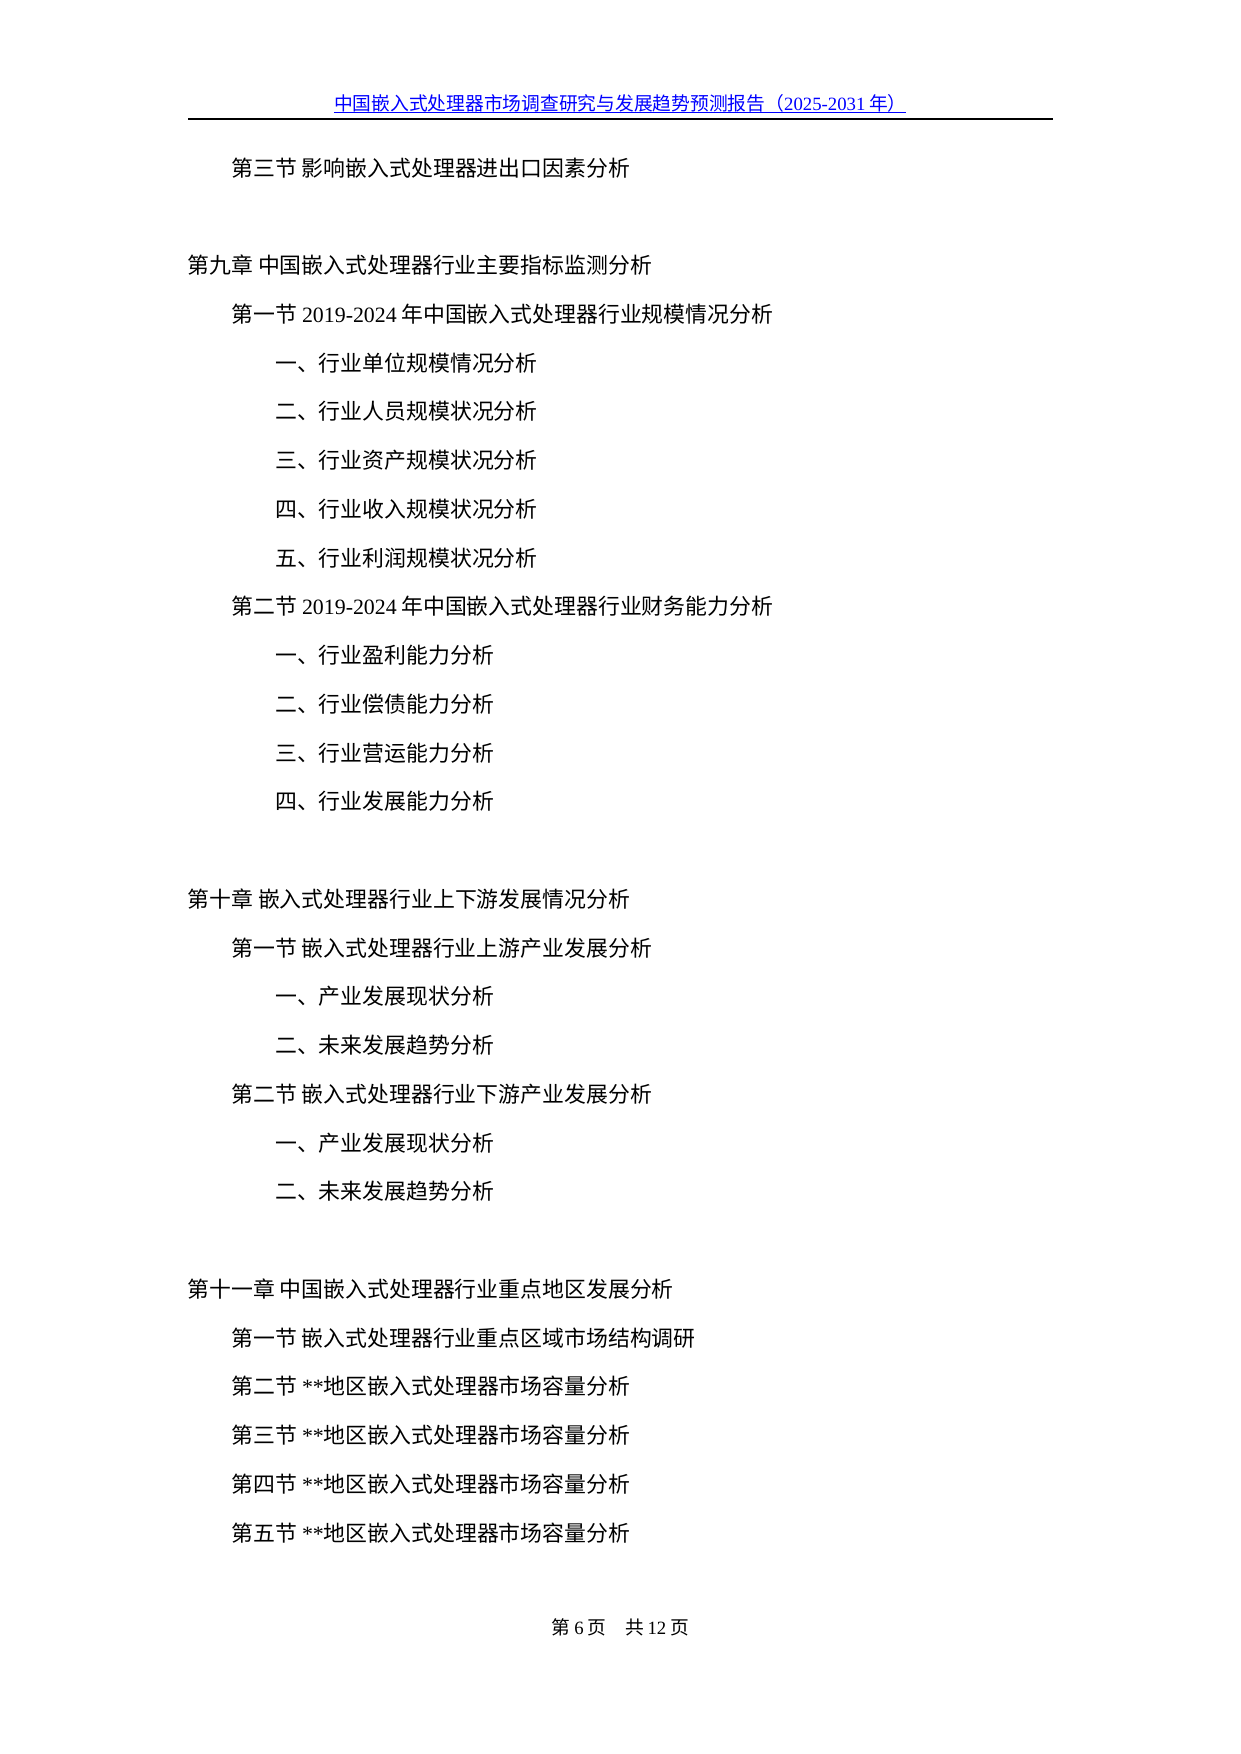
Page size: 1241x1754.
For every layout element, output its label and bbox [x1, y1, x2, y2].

text [187, 150, 1053, 1548]
